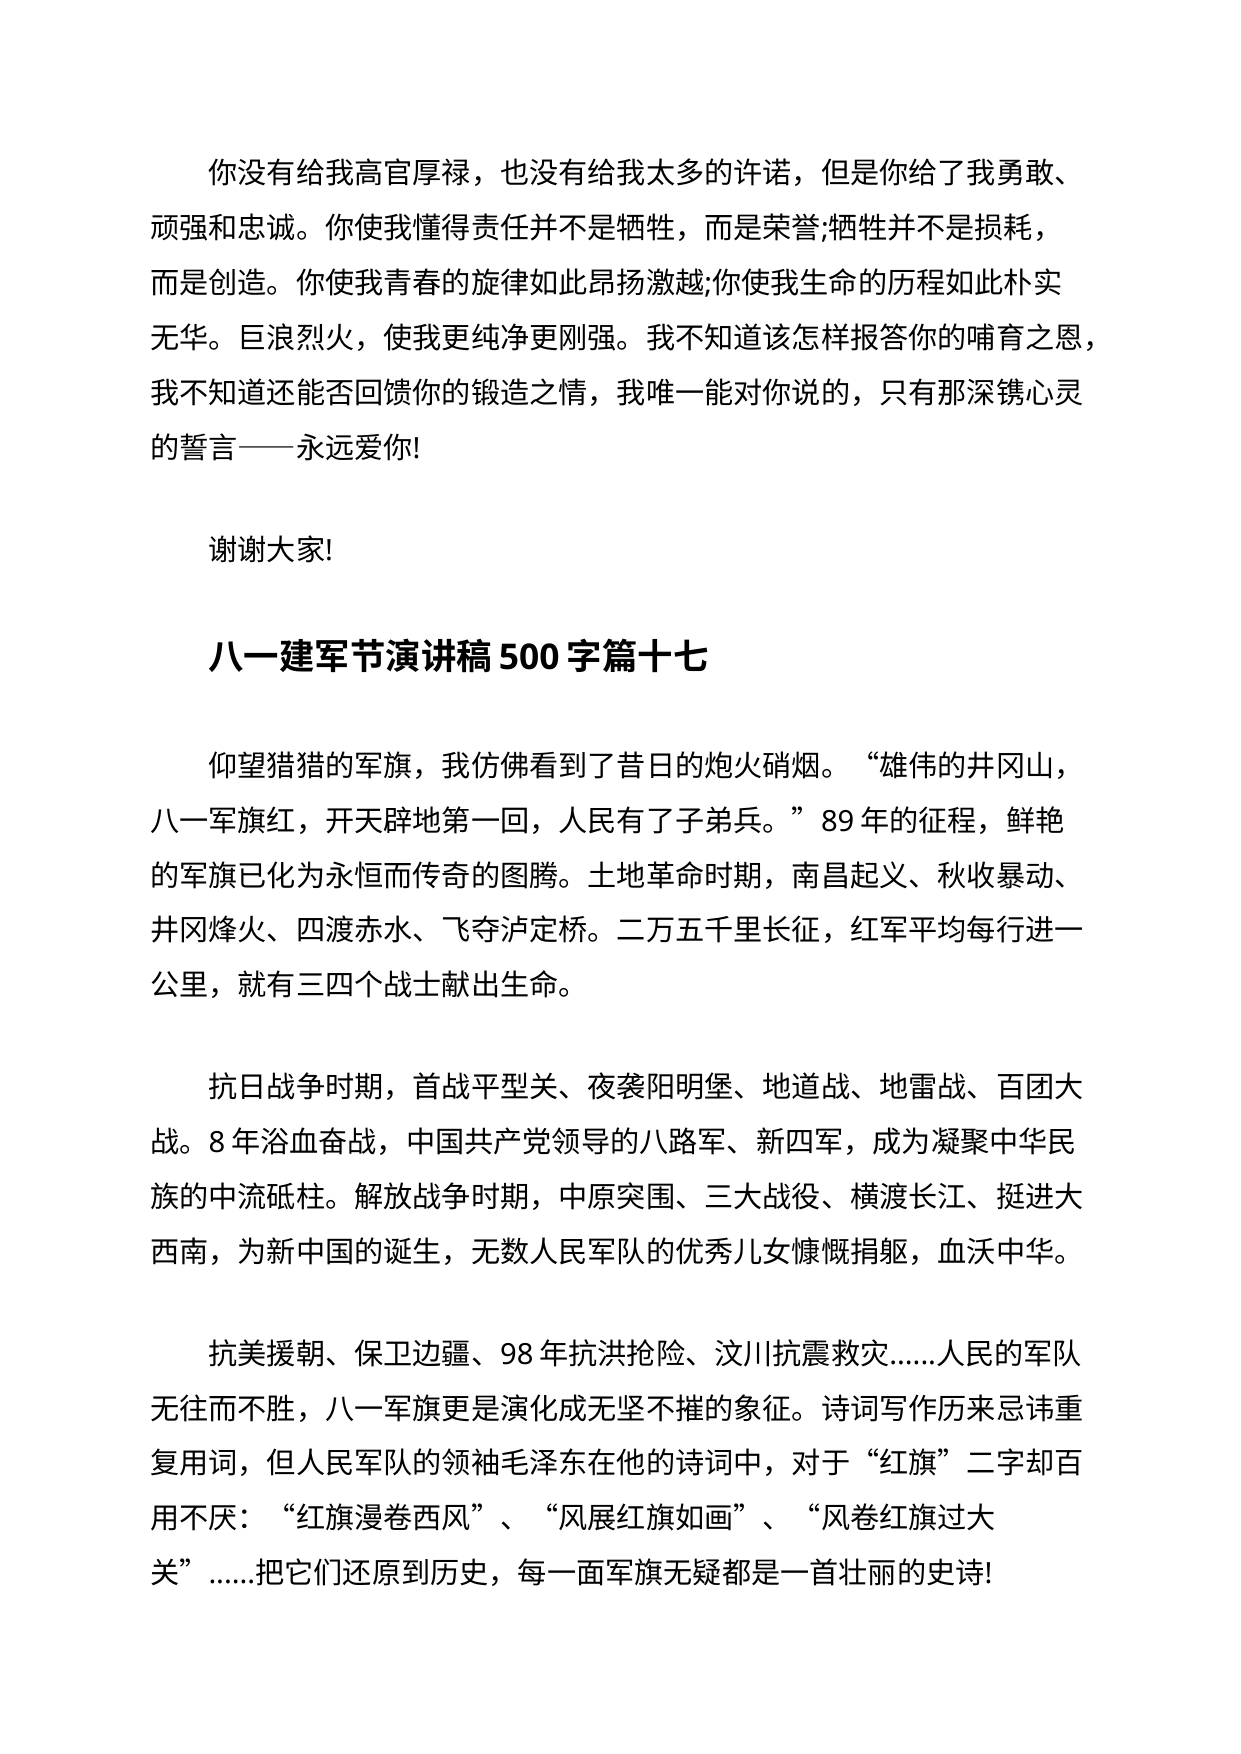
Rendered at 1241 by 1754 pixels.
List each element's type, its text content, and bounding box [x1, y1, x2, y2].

text 抗美援朝、保卫边疆、98年抗洪抢险、汶川抗震救灾......人民的军队无往而不胜，八一军旗更是演化成无坚不摧的象征。诗词写作历来忌讳重复用词，但人民军队的领袖毛泽东在他的诗词中，对于“红旗”二字却百用不厌：“红旗漫卷西风”、“风展红旗如画”、“风卷红旗过大关”......把它们还原到历史，每一面军旗无疑都是一首壮丽的史诗! [150, 1330, 1090, 1592]
text 谢谢大家! [150, 527, 1090, 569]
text 抗日战争时期，首战平型关、夜袭阳明堡、地道战、地雷战、百团大战。8年浴血奋战，中国共产党领导的八路军、新四军，成为凝聚中华民族的中流砥柱。解放战争时期，中原突围、三大战役、横渡长江、挺进大西南，为新中国的诞生，无数人民军队的优秀儿女慷慨捐躯，血沃中华。 [150, 1064, 1090, 1271]
text 你没有给我高官厚禄，也没有给我太多的许诺，但是你给了我勇敢、顽强和忠诚。你使我懂得责任并不是牺牲，而是荣誉;牺牲并不是损耗，而是创造。你使我青春的旋律如此昂扬激越;你使我生命的历程如此朴实无华。巨浪烈火，使我更纯净更刚强。我不知道该怎样报答你的哺育之恩，我不知道还能否回馈你的锻造之情，我唯一能对你说的，只有那深镌心灵的誓言——永远爱你! [150, 150, 1090, 467]
text 八一建军节演讲稿500字篇十七 [150, 629, 1090, 680]
text 仰望猎猎的军旗，我仿佛看到了昔日的炮火硝烟。“雄伟的井冈山，八一军旗红，开天辟地第一回，人民有了子弟兵。”89年的征程，鲜艳的军旗已化为永恒而传奇的图腾。土地革命时期，南昌起义、秋收暴动、井冈烽火、四渡赤水、飞夺泸定桥。二万五千里长征，红军平均每行进一公里，就有三四个战士献出生命。 [150, 742, 1090, 1004]
